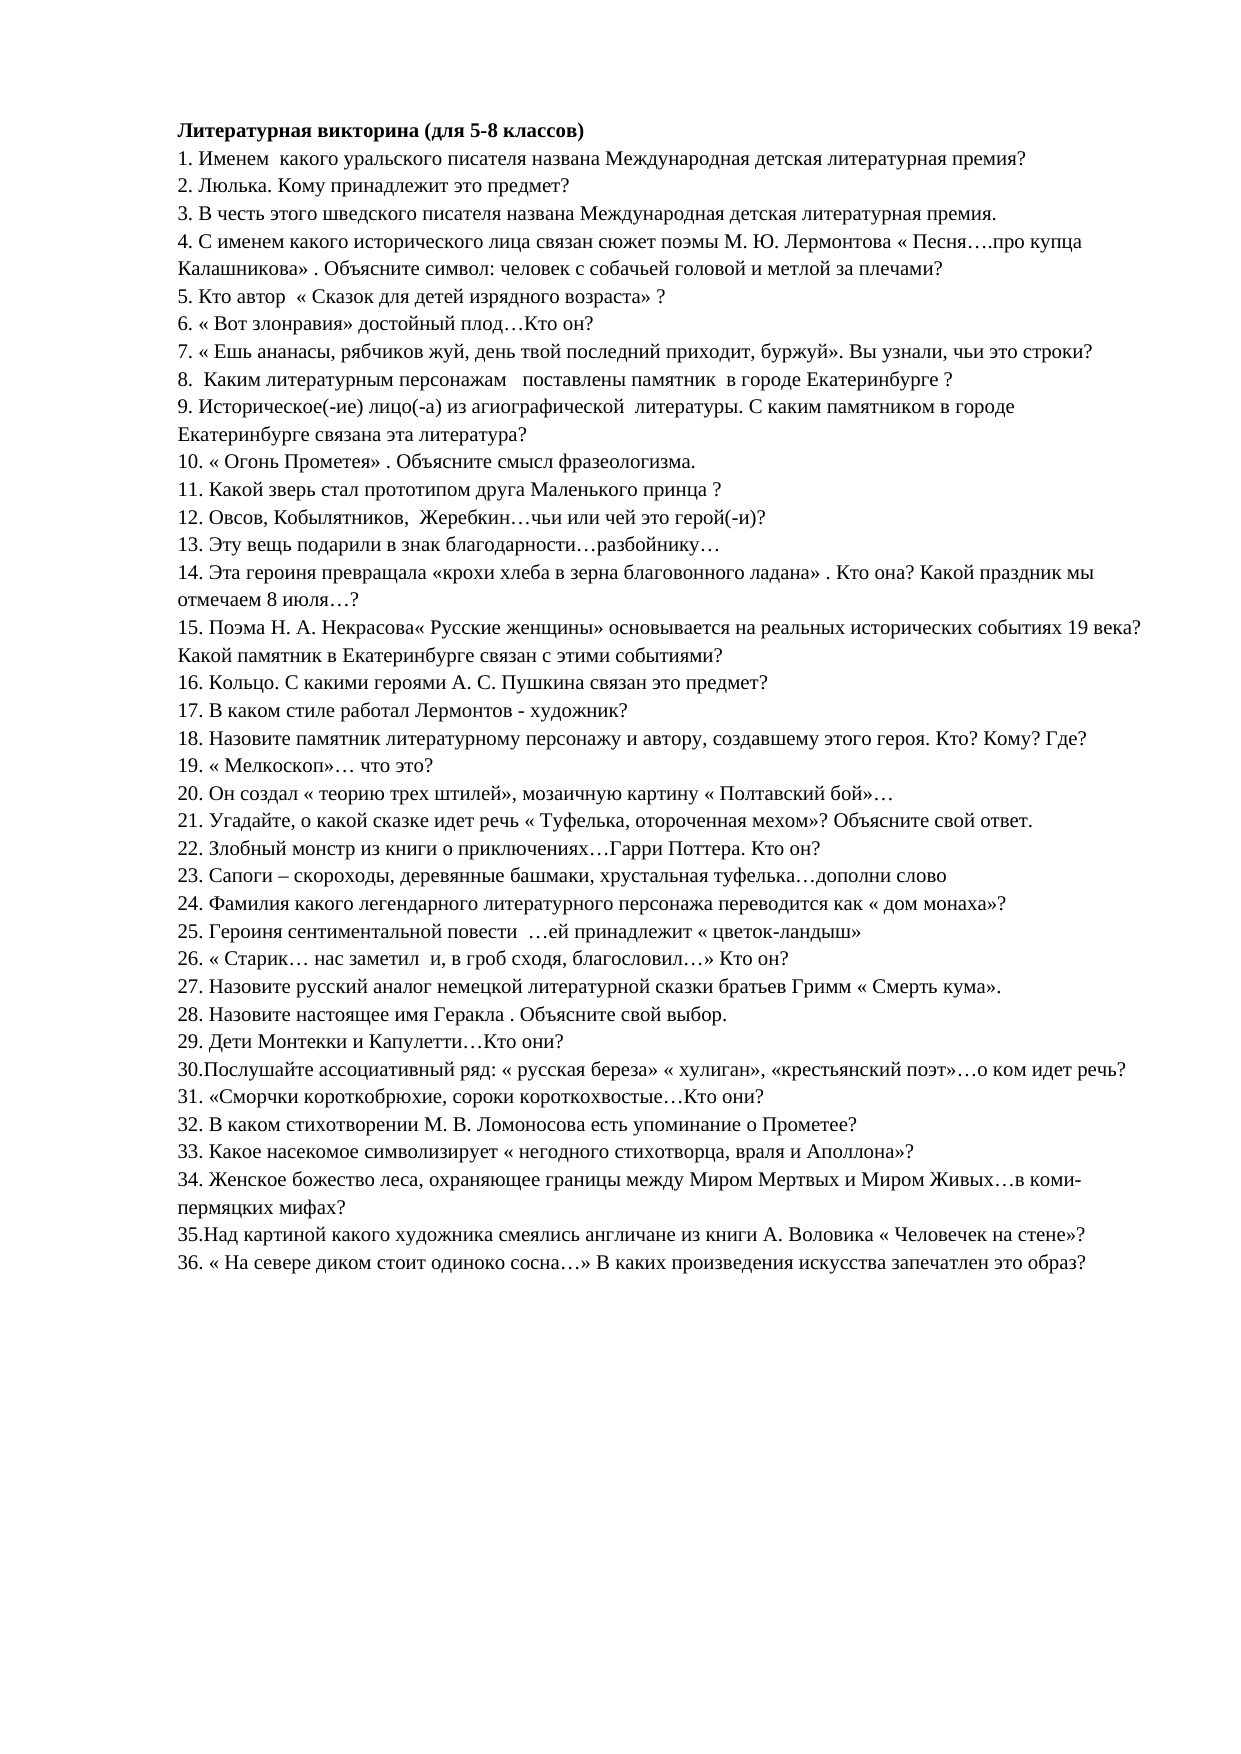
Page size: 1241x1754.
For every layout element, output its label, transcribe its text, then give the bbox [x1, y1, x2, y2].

text 30.Послушайте ассоциативный ряд: « русская береза» « хулиган», «крестьянский поэт»…о ком идет речь? [177, 1057, 1152, 1081]
text 1. Именем какого уральского писателя названа Международная детская литературная премия? [177, 146, 1152, 170]
text Литературная викторина (для 5-8 классов) [177, 118, 1152, 142]
text 31. «Сморчки короткобрюхие, сороки короткохвостые…Кто они? [177, 1084, 1152, 1108]
text 34. Женское божество леса, охраняющее границы между Миром Мертвых и Миром Живых…в коми-пермяцких мифах? [177, 1167, 1152, 1219]
text 29. Дети Монтекки и Капулетти…Кто они? [177, 1029, 1152, 1053]
text 2. Люлька. Кому принадлежит это предмет? [177, 173, 1152, 197]
text 21. Угадайте, о какой сказке идет речь « Туфелька, отороченная мехом»? Объясните свой ответ. [177, 808, 1152, 832]
text 15. Поэма Н. А. Некрасова« Русские женщины» основывается на реальных исторических событиях 19 века? Какой памятник в Екатеринбурге связан с этими событиями? [177, 615, 1152, 667]
text 14. Эта героиня превращала «крохи хлеба в зерна благовонного ладана» . Кто она? Какой праздник мы отмечаем 8 июля…? [177, 560, 1152, 611]
text 32. В каком стихотворении М. В. Ломоносова есть упоминание о Прометее? [177, 1112, 1152, 1136]
text 26. « Старик… нас заметил и, в гроб сходя, благословил…» Кто он? [177, 946, 1152, 970]
text 36. « На севере диком стоит одиноко сосна…» В каких произведения искусства запечатлен это образ? [177, 1250, 1152, 1274]
text 4. С именем какого исторического лица связан сюжет поэмы М. Ю. Лермонтова « Песня….про купца Калашникова» . Объясните символ: человек с собачьей головой и метлой за плечами? [177, 228, 1152, 280]
text 17. В каком стиле работал Лермонтов - художник? [177, 698, 1152, 722]
text 25. Героиня сентиментальной повести …ей принадлежит « цветок-ландыш» [177, 919, 1152, 943]
text 19. « Мелкоскоп»… что это? [177, 753, 1152, 777]
text 13. Эту вещь подарили в знак благодарности…разбойнику… [177, 532, 1152, 556]
text 27. Назовите русский аналог немецкой литературной сказки братьев Гримм « Смерть кума». [177, 974, 1152, 998]
text 3. В честь этого шведского писателя названа Международная детская литературная премия. [177, 201, 1152, 225]
text 10. « Огонь Прометея» . Объясните смысл фразеологизма. [177, 449, 1152, 473]
text 18. Назовите памятник литературному персонажу и автору, создавшему этого героя. Кто? Кому? Где? [177, 725, 1152, 749]
text 12. Овсов, Кобылятников, Жеребкин…чьи или чей это герой(-и)? [177, 504, 1152, 529]
text 33. Какое насекомое символизирует « негодного стихотворца, враля и Аполлона»? [177, 1139, 1152, 1163]
text 6. « Вот злонравия» достойный плод…Кто он? [177, 311, 1152, 335]
text 28. Назовите настоящее имя Геракла . Объясните свой выбор. [177, 1001, 1152, 1026]
text 35.Над картиной какого художника смеялись англичане из книги А. Воловика « Человечек на стене»? [177, 1222, 1152, 1246]
text 16. Кольцо. С какими героями А. С. Пушкина связан это предмет? [177, 670, 1152, 694]
text 8. Каким литературным персонажам поставлены памятник в городе Екатеринбурге ? [177, 367, 1152, 391]
text 23. Сапоги – скороходы, деревянные башмаки, хрустальная туфелька…дополни слово [177, 863, 1152, 887]
text 22. Злобный монстр из книги о приключениях…Гарри Поттера. Кто он? [177, 836, 1152, 860]
text 7. « Ешь ананасы, рябчиков жуй, день твой последний приходит, буржуй». Вы узнали, чьи это строки? [177, 339, 1152, 363]
text 11. Какой зверь стал прототипом друга Маленького принца ? [177, 477, 1152, 501]
text 9. Историческое(-ие) лицо(-а) из агиографической литературы. С каким памятником в городе Екатеринбурге связана эта литература? [177, 394, 1152, 446]
text 20. Он создал « теорию трех штилей», мозаичную картину « Полтавский бой»… [177, 781, 1152, 805]
text 24. Фамилия какого легендарного литературного персонажа переводится как « дом монаха»? [177, 891, 1152, 915]
text 5. Кто автор « Сказок для детей изрядного возраста» ? [177, 284, 1152, 308]
